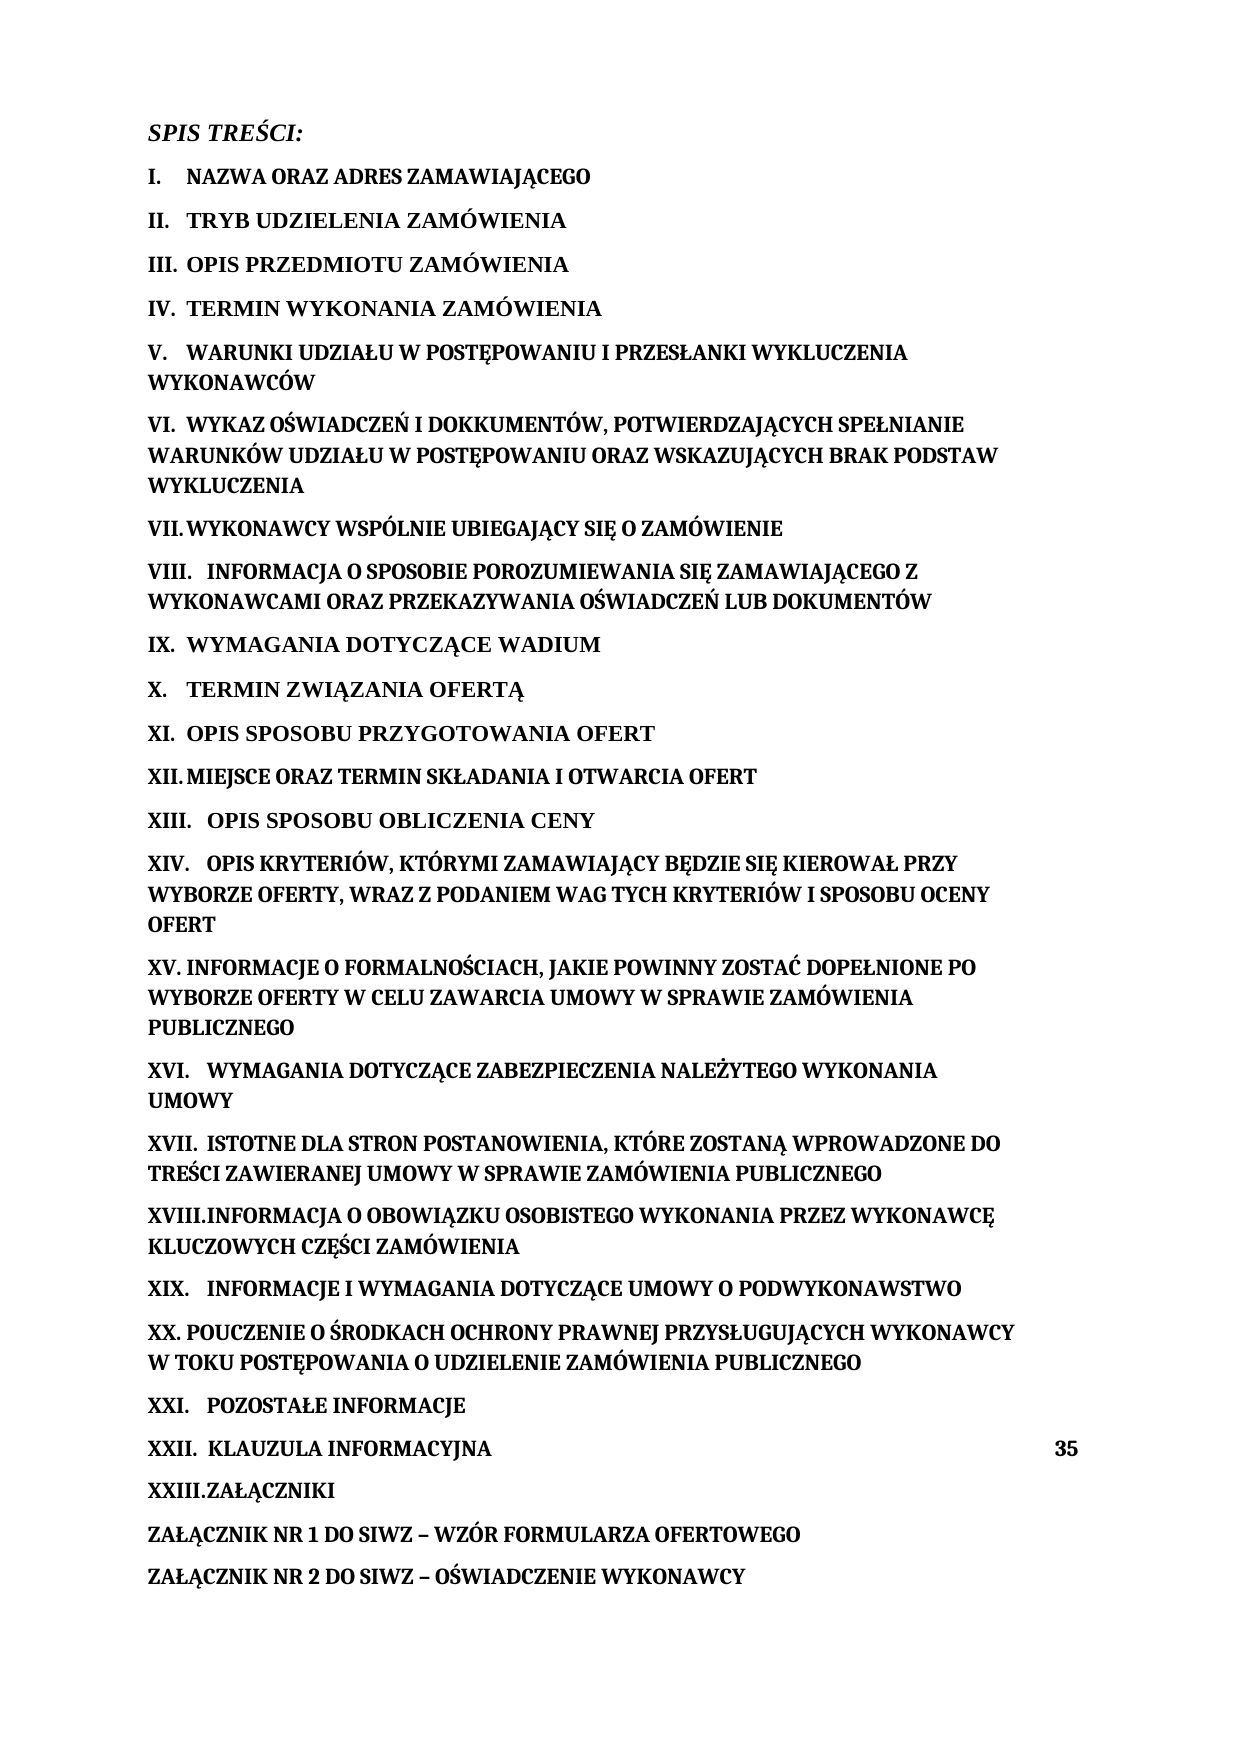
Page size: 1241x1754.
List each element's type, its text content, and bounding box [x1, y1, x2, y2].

text XX. POUCZENIE O ŚRODKACH OCHRONY PRAWNEJ PRZYSŁUGUJĄCYCH WYKONAWCY W TOKU POSTĘPOWANIA O UDZIELENIE ZAMÓWIENIA PUBLICZNEGO 33 [148, 1319, 1021, 1376]
text VIII. INFORMACJA O SPOSOBIE POROZUMIEWANIA SIĘ ZAMAWIAJĄCEGO Z WYKONAWCAMI ORAZ PRZEKAZYWANIA OŚWIADCZEŃ LUB DOKUMENTÓW 17 [148, 559, 1021, 615]
text I. NAZWA ORAZ ADRES ZAMAWIAJĄCEGO 4 [148, 164, 1021, 190]
text IV. TERMIN WYKONANIA ZAMÓWIENIA 9 [148, 295, 1021, 322]
text XIII. OPIS SPOSOBU OBLICZENIA CENY 21 [148, 807, 1021, 834]
text V. WARUNKI UDZIAŁU W POSTĘPOWANIU I PRZESŁANKI WYKLUCZENIA WYKONAWCÓW 9 [148, 339, 1021, 396]
text XVII. ISTOTNE DLA STRON POSTANOWIENIA, KTÓRE ZOSTANĄ WPROWADZONE DO TREŚCI ZAWIERANEJ UMOWY W SPRAWIE ZAMÓWIENIA PUBLICZNEGO 27 [148, 1130, 1021, 1187]
text VI. WYKAZ OŚWIADCZEŃ I DOKKUMENTÓW, POTWIERDZAJĄCYCH SPEŁNIANIE WARUNKÓW UDZIAŁU W POSTĘPOWANIU ORAZ WSKAZUJĄCYCH BRAK PODSTAW WYKLUCZENIA 12 [148, 412, 1021, 499]
text IX. WYMAGANIA DOTYCZĄCE WADIUM 18 [148, 632, 1021, 659]
text III. OPIS PRZEDMIOTU ZAMÓWIENIA 4 [148, 251, 1021, 278]
text Załącznik nr 1 do SIWZ – wzór formularza ofertowego 37 [148, 1521, 1021, 1548]
text II. TRYB UDZIELENIA ZAMÓWIENIA 4 [148, 207, 1021, 234]
text XXII. KLAUZULA INFORMACYJNA 35 [148, 1436, 1093, 1462]
text XII. MIEJSCE ORAZ TERMIN SKŁADANIA I OTWARCIA OFERT 20 [148, 764, 1021, 790]
text XVIII. INFORMACJA O OBOWIĄZKU OSOBISTEGO WYKONANIA PRZEZ WYKONAWCĘ KLUCZOWYCH CZĘŚCI ZAMÓWIENIA 31 [148, 1203, 1021, 1260]
text X. TERMIN ZWIĄZANIA OFERTĄ 19 [148, 676, 1021, 703]
text SPIS TREŚCI: [148, 118, 1093, 147]
text XXIIi. ZAŁĄCZNIKI 36 [148, 1478, 1021, 1504]
text Załącznik nr 2 do SIWZ – OŚWIADCZENIE WYKONAWCY 41 [148, 1564, 1021, 1590]
text XVI. WYMAGANIA DOTYCZĄCE ZABEZPIECZENIA NALEŻYTEGO WYKONANIA UMOWY 26 [148, 1057, 1021, 1114]
text XIV. OPIS KRYTERIÓW, KTÓRYMI ZAMAWIAJĄCY BĘDZIE SIĘ KIEROWAŁ PRZY WYBORZE OFERTY, WRAZ Z PODANIEM WAG TYCH KRYTERIÓW I SPOSOBU OCENY OFERT 22 [148, 851, 1021, 938]
text XV. INFORMACJE O FORMALNOŚCIACH, JAKIE POWINNY ZOSTAĆ DOPEŁNIONE PO WYBORZE OFERTY W CELU ZAWARCIA UMOWY W SPRAWIE ZAMÓWIENIA PUBLICZNEGO 25 [148, 954, 1021, 1041]
text XI. OPIS SPOSOBU PRZYGOTOWANIA OFERT 19 [148, 720, 1021, 747]
text XIX. INFORMACJE I WYMAGANIA DOTYCZĄCE UMOWY O PODWYKONAWSTWO 31 [148, 1276, 1021, 1302]
text VII. WYKONAWCY WSPÓLNIE UBIEGAJĄCY SIĘ O ZAMÓWIENIE 16 [148, 515, 1021, 542]
text XXI. POZOSTAŁE INFORMACJE 34 [148, 1392, 1021, 1419]
